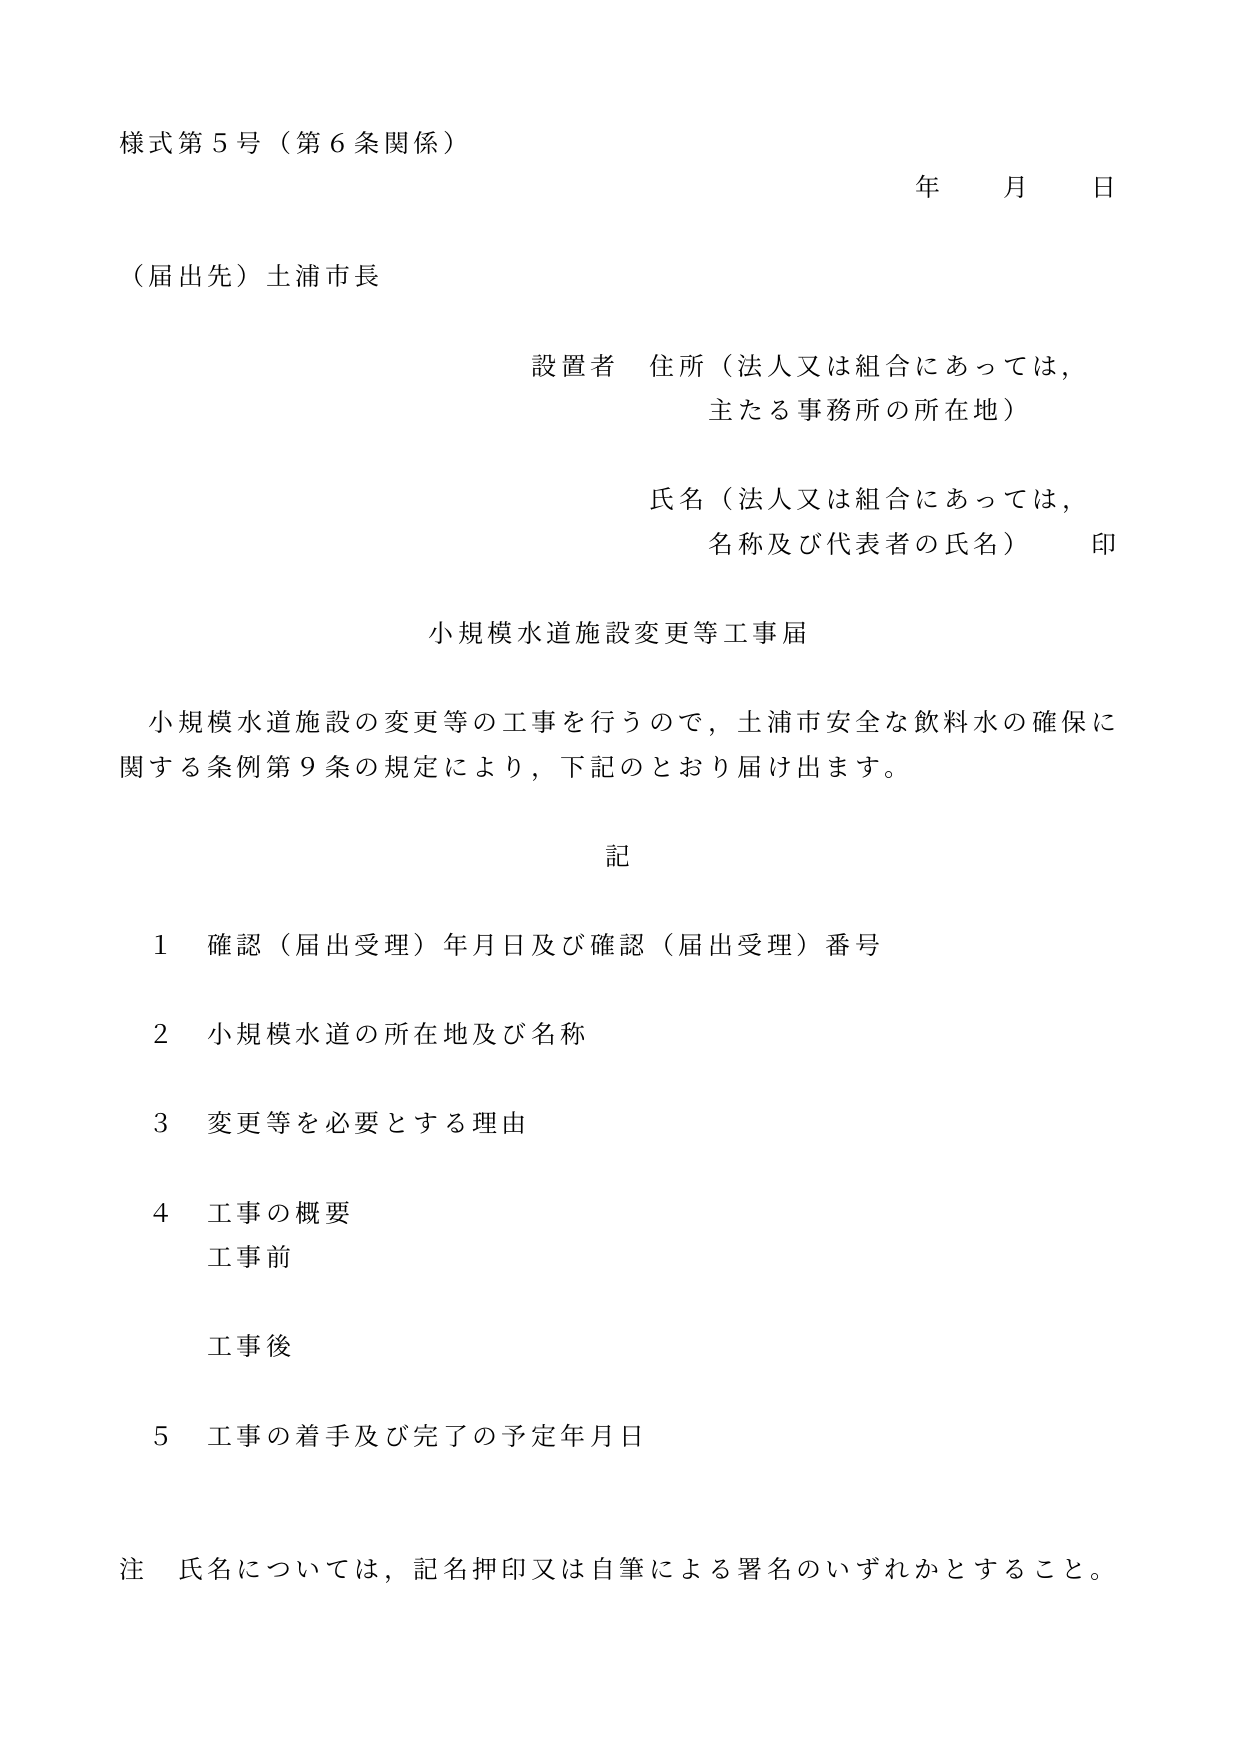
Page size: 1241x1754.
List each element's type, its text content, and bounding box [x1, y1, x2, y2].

text 小規模水道施設の変更等の工事を行うので，土浦市安全な飲料水の確保に関する条例第９条の規定により，下記のとおり届け出ます。 [119, 699, 1121, 788]
text 注 氏名については，記名押印又は自筆による署名のいずれかとすること。 [119, 1546, 1121, 1590]
text 設置者 住所（法人又は組合にあっては， [119, 342, 1121, 387]
text 様式第５号（第６条関係） [119, 119, 1121, 164]
text 名称及び代表者の氏名） 印 [119, 520, 1121, 565]
text 年 月 日 [119, 164, 1121, 208]
text ５ 工事の着手及び完了の予定年月日 [119, 1412, 1121, 1457]
text 主たる事務所の所在地） [119, 387, 1121, 431]
text 工事前 [119, 1234, 1121, 1278]
text １ 確認（届出受理）年月日及び確認（届出受理）番号 [119, 922, 1121, 966]
text ３ 変更等を必要とする理由 [119, 1100, 1121, 1144]
text ２ 小規模水道の所在地及び名称 [119, 1011, 1121, 1055]
text 氏名（法人又は組合にあっては， [119, 476, 1121, 520]
text 工事後 [119, 1323, 1121, 1367]
text 小規模水道施設変更等工事届 [119, 609, 1121, 654]
text 記 [119, 832, 1121, 877]
text ４ 工事の概要 [119, 1189, 1121, 1234]
text （届出先）土浦市長 [119, 253, 1121, 297]
